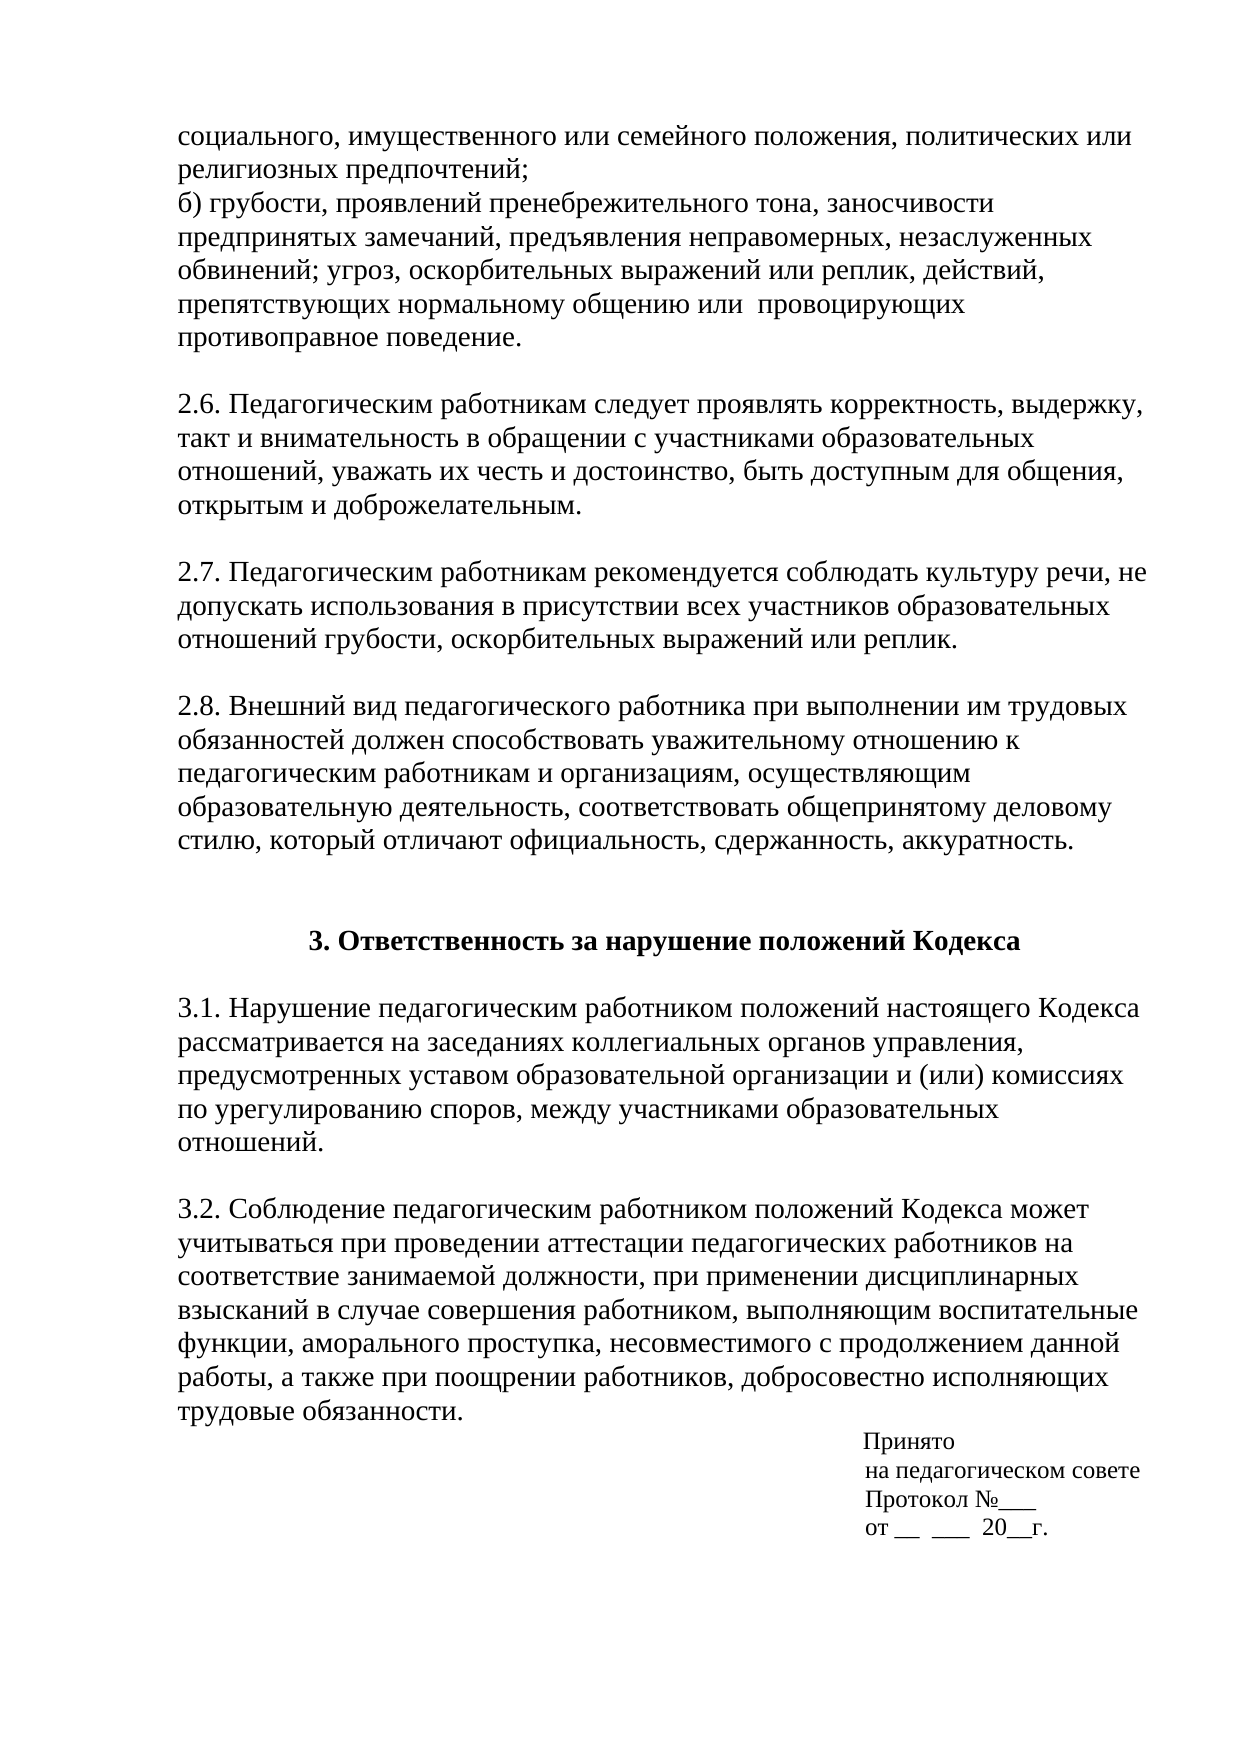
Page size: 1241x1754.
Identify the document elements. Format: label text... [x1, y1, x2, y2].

text 2.6. Педагогическим работникам следует проявлять корректность, выдержку, такт и внимательность в обращении с участниками образовательных отношений, уважать их честь и достоинство, быть доступным для общения, открытым и доброжелательным. [177, 386, 1152, 521]
text на педагогическом совете [177, 1455, 1152, 1484]
text 3.2. Соблюдение педагогическим работником положений Кодекса может учитываться при проведении аттестации педагогических работников на соответствие занимаемой должности, при применении дисциплинарных взысканий в случае совершения работником, выполняющим воспитательные функции, аморального проступка, несовместимого с продолжением данной работы, а также при поощрении работников, добросовестно исполняющих трудовые обязанности. [177, 1191, 1152, 1426]
text 2.7. Педагогическим работникам рекомендуется соблюдать культуру речи, не допускать использования в присутствии всех участников образовательных отношений грубости, оскорбительных выражений или реплик. [177, 554, 1152, 655]
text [177, 118, 1152, 185]
text Протокол №___ [177, 1484, 1152, 1512]
text Принято [177, 1426, 1152, 1455]
text 3. Ответственность за нарушение положений Кодекса [177, 923, 1152, 957]
text 2.8. Внешний вид педагогического работника при выполнении им трудовых обязанностей должен способствовать уважительному отношению к педагогическим работникам и организациям, осуществляющим образовательную деятельность, соответствовать общепринятому деловому стилю, который отличают официальность, сдержанность, аккуратность. [177, 688, 1152, 856]
text 3.1. Нарушение педагогическим работником положений настоящего Кодекса рассматривается на заседаниях коллегиальных органов управления, предусмотренных уставом образовательной организации и (или) комиссиях по урегулированию споров, между участниками образовательных отношений. [177, 990, 1152, 1158]
text от __ ___ 20__г. [177, 1512, 1152, 1541]
text б) грубости, проявлений пренебрежительного тона, заносчивости предпринятых замечаний, предъявления неправомерных, незаслуженных обвинений; угроз, оскорбительных выражений или реплик, действий, препятствующих нормальному общению или провоцирующих противоправное поведение. [177, 185, 1152, 353]
